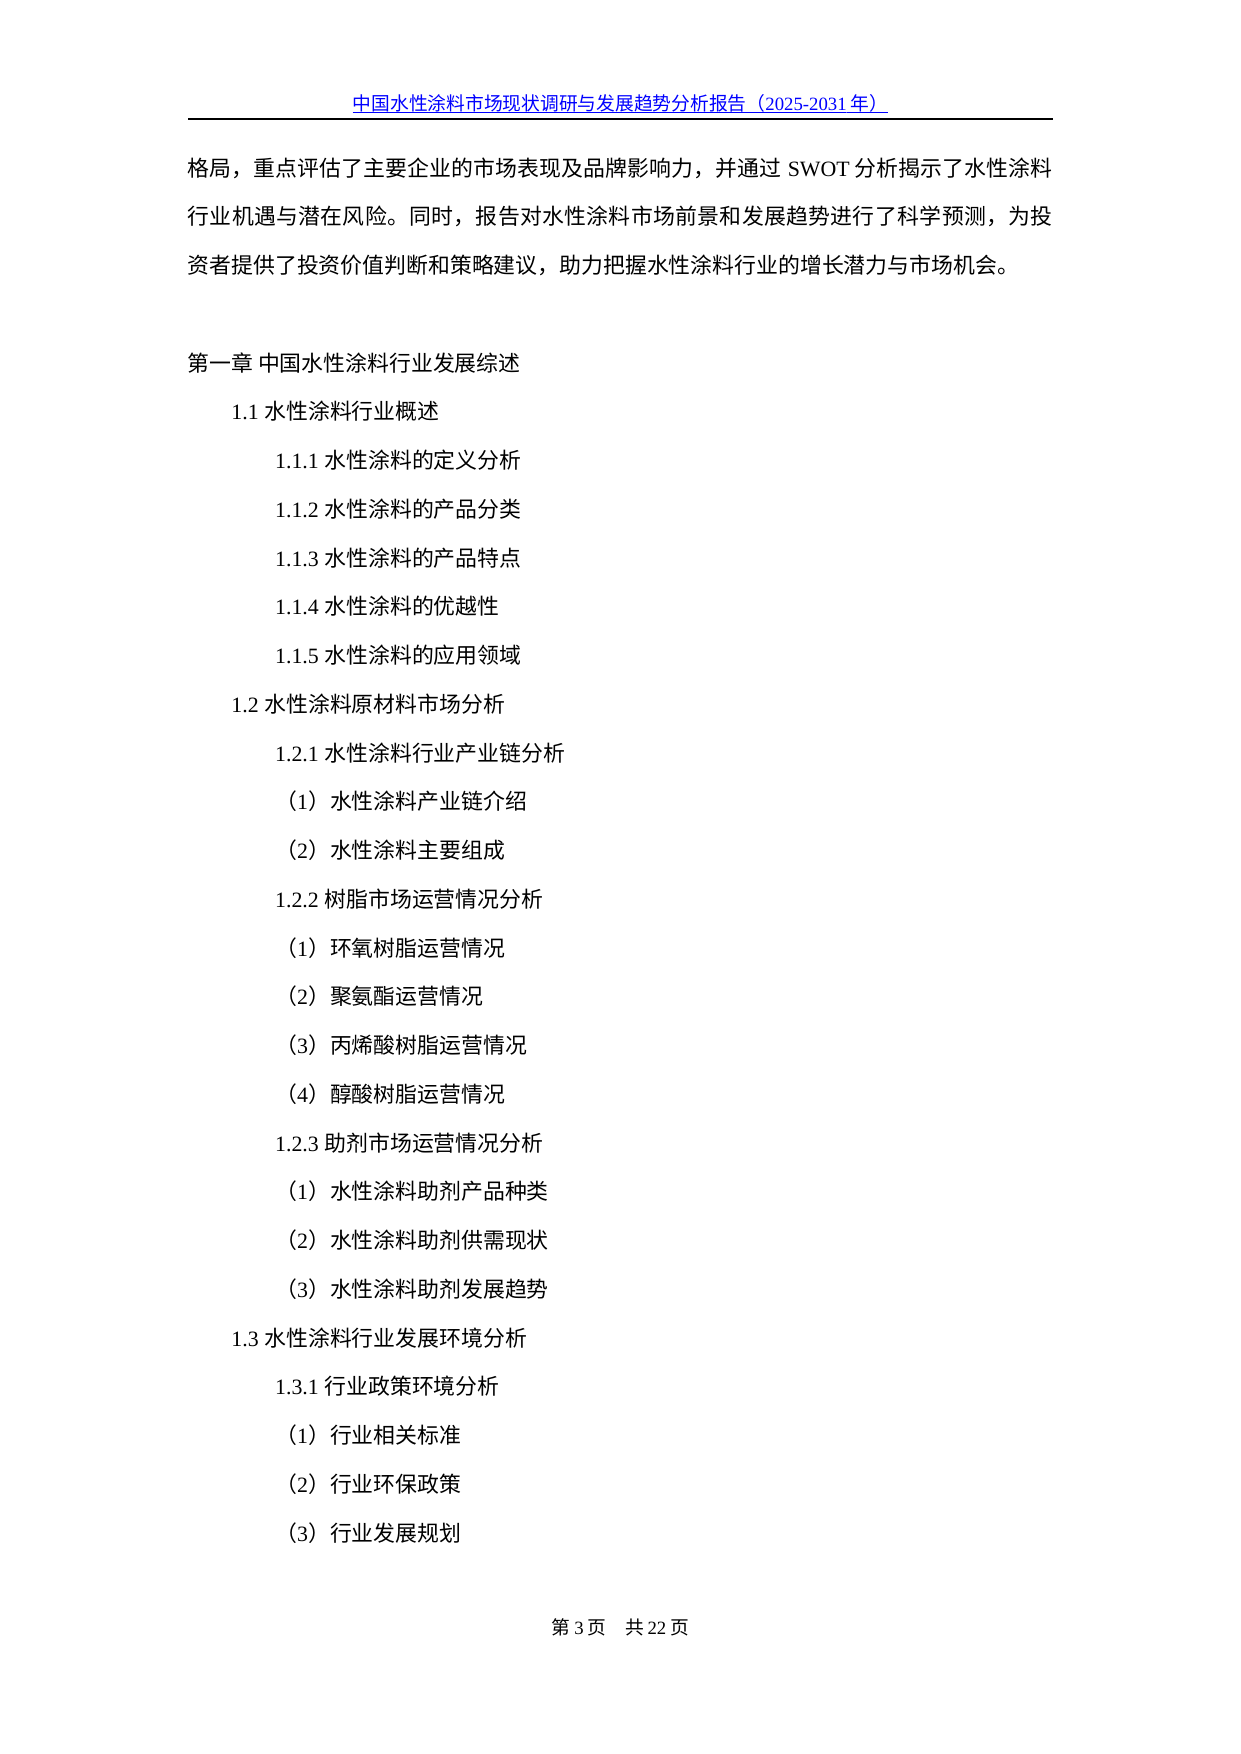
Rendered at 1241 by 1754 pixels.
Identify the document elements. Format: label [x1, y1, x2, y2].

text [187, 150, 1053, 1548]
